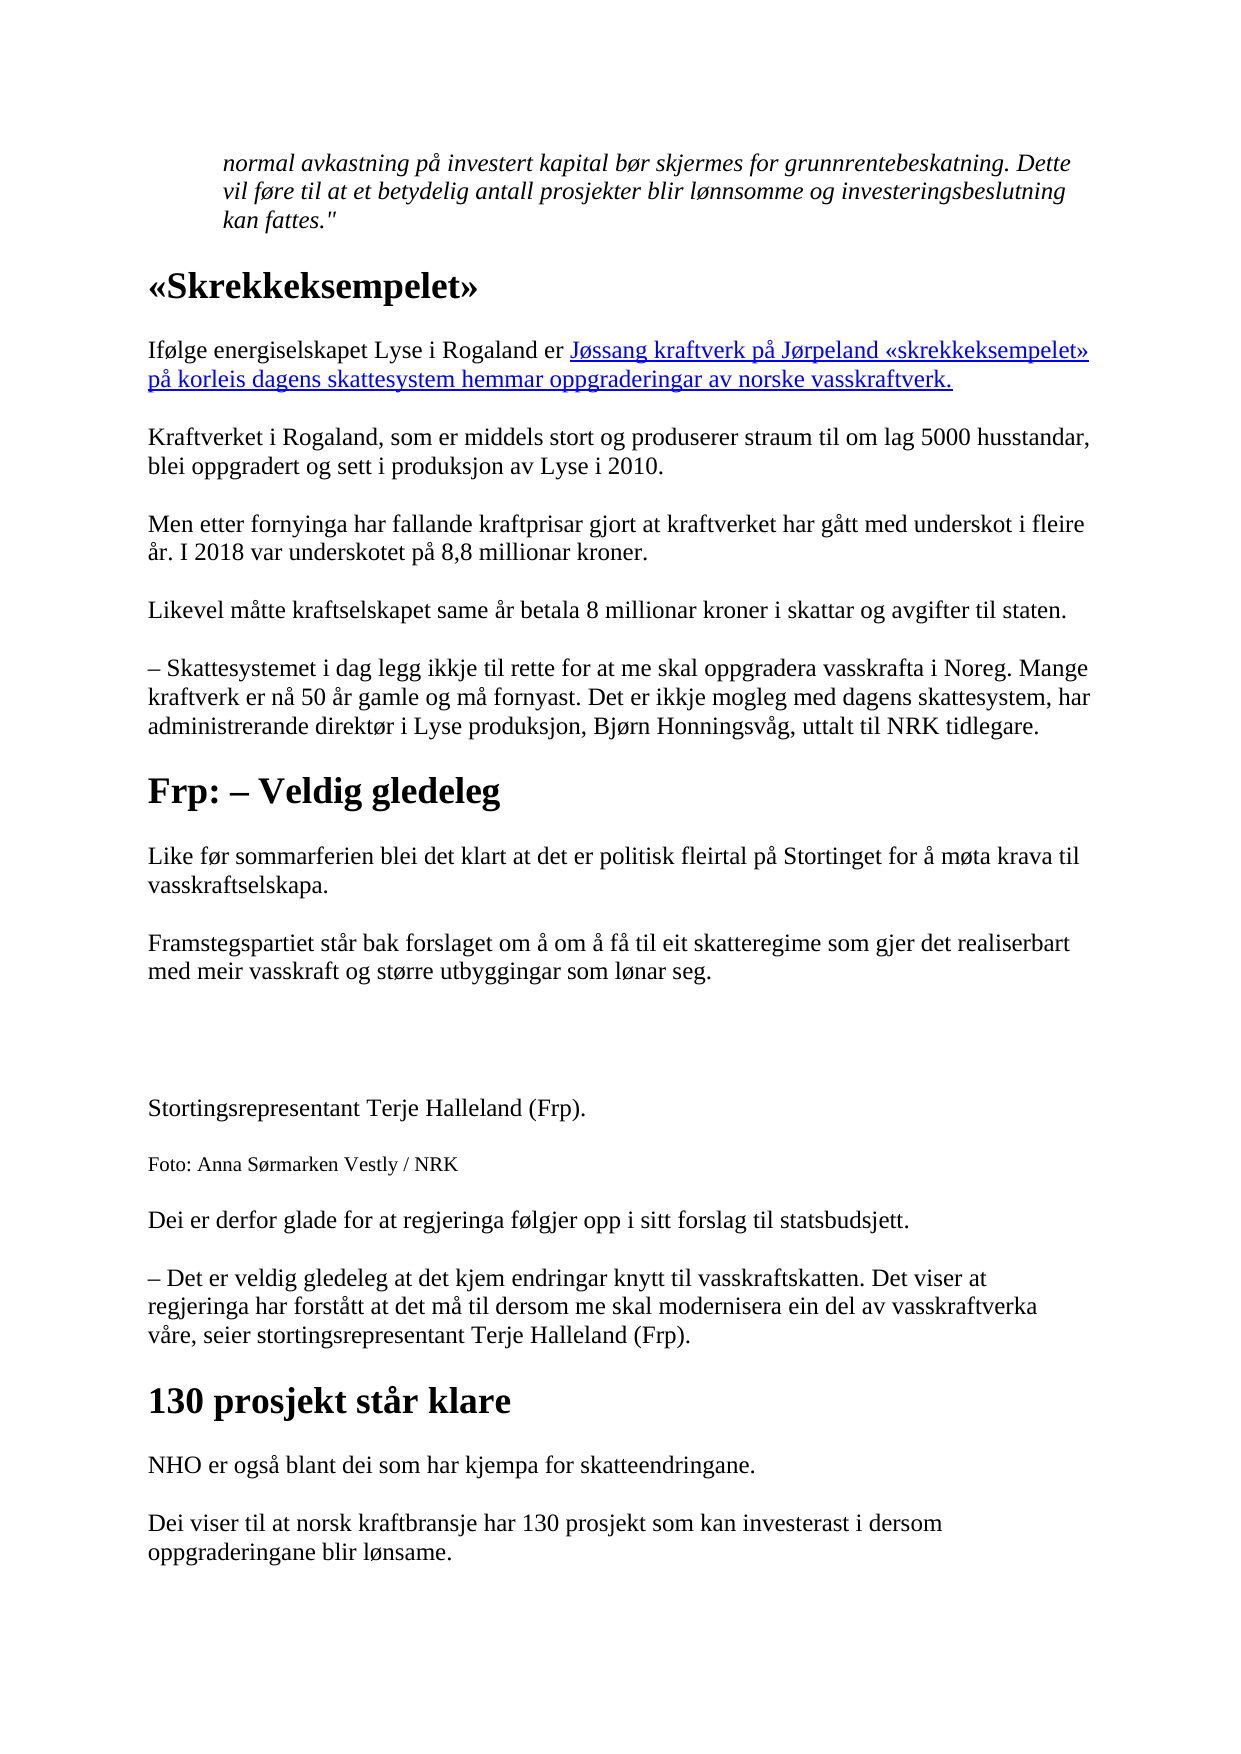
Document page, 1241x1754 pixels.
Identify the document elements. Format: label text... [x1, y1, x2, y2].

text Foto: Anna Sørmarken Vestly / NRK [148, 1151, 1093, 1176]
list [185, 148, 1093, 234]
text NHO er også blant dei som har kjempa for skatteendringane. [148, 1450, 1093, 1479]
text Like før sommarferien blei det klart at det er politisk fleirtal på Stortinget for å møta krava til vasskraftselskapa. [148, 841, 1093, 898]
text «Skrekkeksempelet» [148, 263, 1093, 306]
text Ifølge energiselskapet Lyse i Rogaland er Jøssang kraftverk på Jørpeland «skrekkeksempelet» på korleis dagens skattesystem hemmar oppgraderingar av norske vasskraftverk. [148, 335, 1093, 393]
text Frp: – Veldig gledeleg [148, 769, 1093, 812]
text – Skattesystemet i dag legg ikkje til rette for at me skal oppgradera vasskrafta i Noreg. Mange kraftverk er nå 50 år gamle og må fornyast. Det er ikkje mogleg med dagens skattesystem, har administrerande direktør i Lyse produksjon, Bjørn Honningsvåg, uttalt til NRK tidlegare. [148, 653, 1093, 739]
text 130 prosjekt står klare [148, 1378, 1093, 1421]
text Likevel måtte kraftselskapet same år betala 8 millionar kroner i skattar og avgifter til staten. [148, 595, 1093, 624]
text – Det er veldig gledeleg at det kjem endringar knytt til vasskraftskatten. Det viser at regjeringa har forstått at det må til dersom me skal modernisera ein del av vasskraftverka våre, seier stortingsrepresentant Terje Halleland (Frp). [148, 1263, 1093, 1349]
text Stortingsrepresentant Terje Halleland (Frp). [148, 1093, 1093, 1122]
text Dei viser til at norsk kraftbransje har 130 prosjekt som kan investerast i dersom oppgraderingane blir lønsame. [148, 1508, 1093, 1566]
text Kraftverket i Rogaland, som er middels stort og produserer straum til om lag 5000 husstandar, blei oppgradert og sett i produksjon av Lyse i 2010. [148, 422, 1093, 479]
text Men etter fornyinga har fallande kraftprisar gjort at kraftverket har gått med underskot i fleire år. I 2018 var underskotet på 8,8 millionar kroner. [148, 509, 1093, 566]
text Dei er derfor glade for at regjeringa følgjer opp i sitt forslag til statsbudsjett. [148, 1205, 1093, 1233]
text Framstegspartiet står bak forslaget om å om å få til eit skatteregime som gjer det realiserbart med meir vasskraft og større utbyggingar som lønar seg. [148, 928, 1093, 985]
